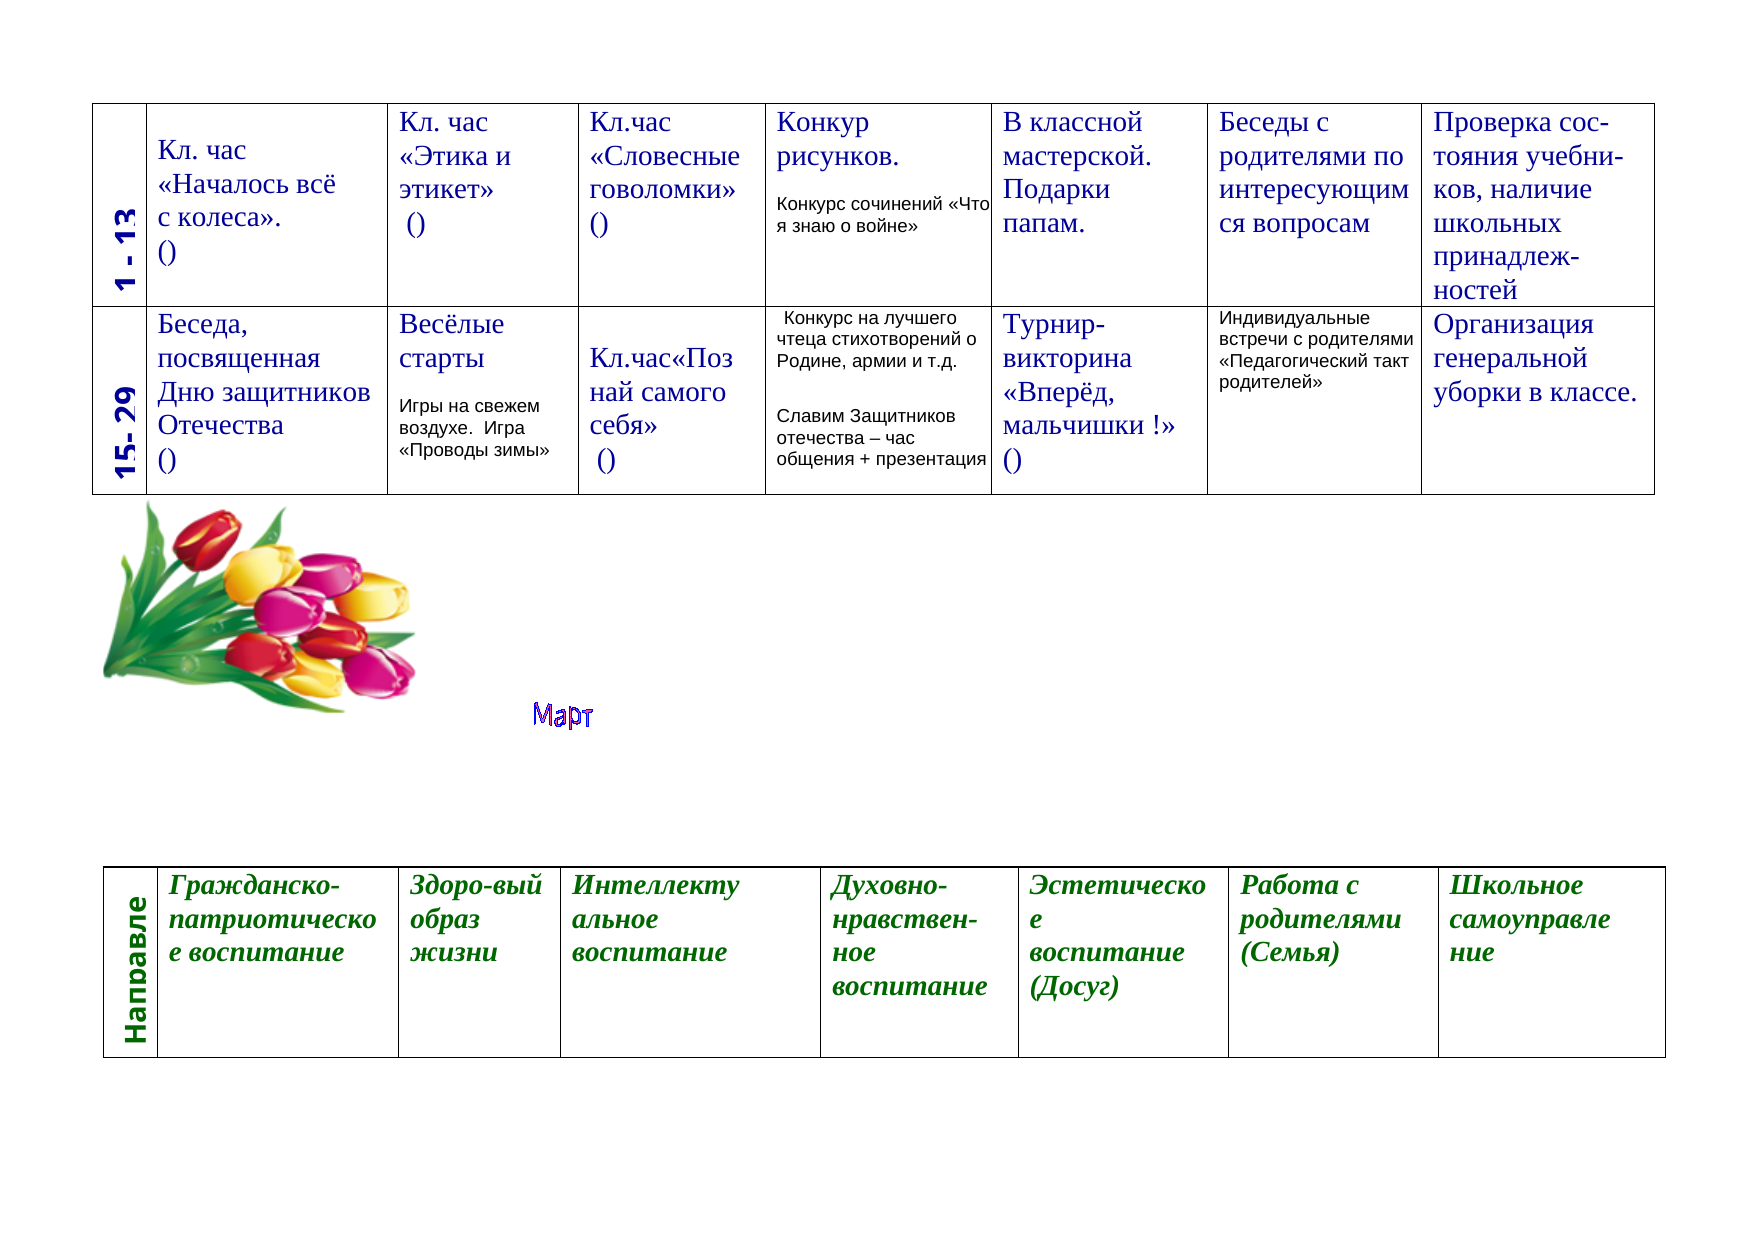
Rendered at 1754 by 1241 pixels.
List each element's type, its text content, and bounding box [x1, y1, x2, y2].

table_cell Конкур рисунков. Конкурс сочинений «Что я знаю о войне» [766, 104, 991, 306]
table_header Эстетическое воспитание (Досуг) [1019, 868, 1228, 1057]
table_cell Индивидуальные встречи с родителями «Педагогический такт родителей» [1208, 307, 1421, 493]
table_cell Беседы с родителями по интересующимся вопросам [1208, 104, 1421, 306]
table_cell Кл. час «Началось всё с колеса». () [147, 104, 387, 306]
table_cell Турнир- викторина «Вперёд, мальчишки !» () [992, 307, 1207, 493]
table_header Интеллекту альное воспитание [561, 868, 820, 1057]
table_cell Беседа, посвященная Дню защитников Отечества () [147, 307, 387, 493]
picture [103, 494, 416, 734]
table_header Гражданско-патриотическое воспитание [158, 868, 398, 1057]
table_cell Кл.час«Поз най самого себя» () [579, 307, 765, 493]
table_cell 15- 29 [93, 307, 146, 493]
table_cell Организация генеральной уборки в классе. [1422, 307, 1654, 493]
table_header Направления [104, 868, 157, 1057]
table_header Здоро-вый образ жизни [399, 868, 560, 1057]
table_header Школьное самоуправле ние [1439, 868, 1665, 1057]
table_cell 1 - 13 [93, 104, 146, 306]
table_cell В классной мастерской. Подарки папам. [992, 104, 1207, 306]
table_header Духовно-нравствен-ное воспитание [821, 868, 1018, 1057]
table_cell Кл. час «Этика и этикет» () [388, 104, 578, 306]
table_cell Весёлые старты Игры на свежем воздухе. Игра «Проводы зимы» [388, 307, 578, 493]
table_cell Проверка сос-тояния учебни-ков, наличие школьных принадлеж-ностей [1422, 104, 1654, 306]
table_header Работа с родителями (Семья) [1229, 868, 1438, 1057]
table_cell Кл.час «Словесные говоломки» () [579, 104, 765, 306]
table_cell Конкурс на лучшего чтеца стихотворений о Родине, армии и т.д. Славим Защитников отечества – час общения + презентация [766, 307, 991, 493]
